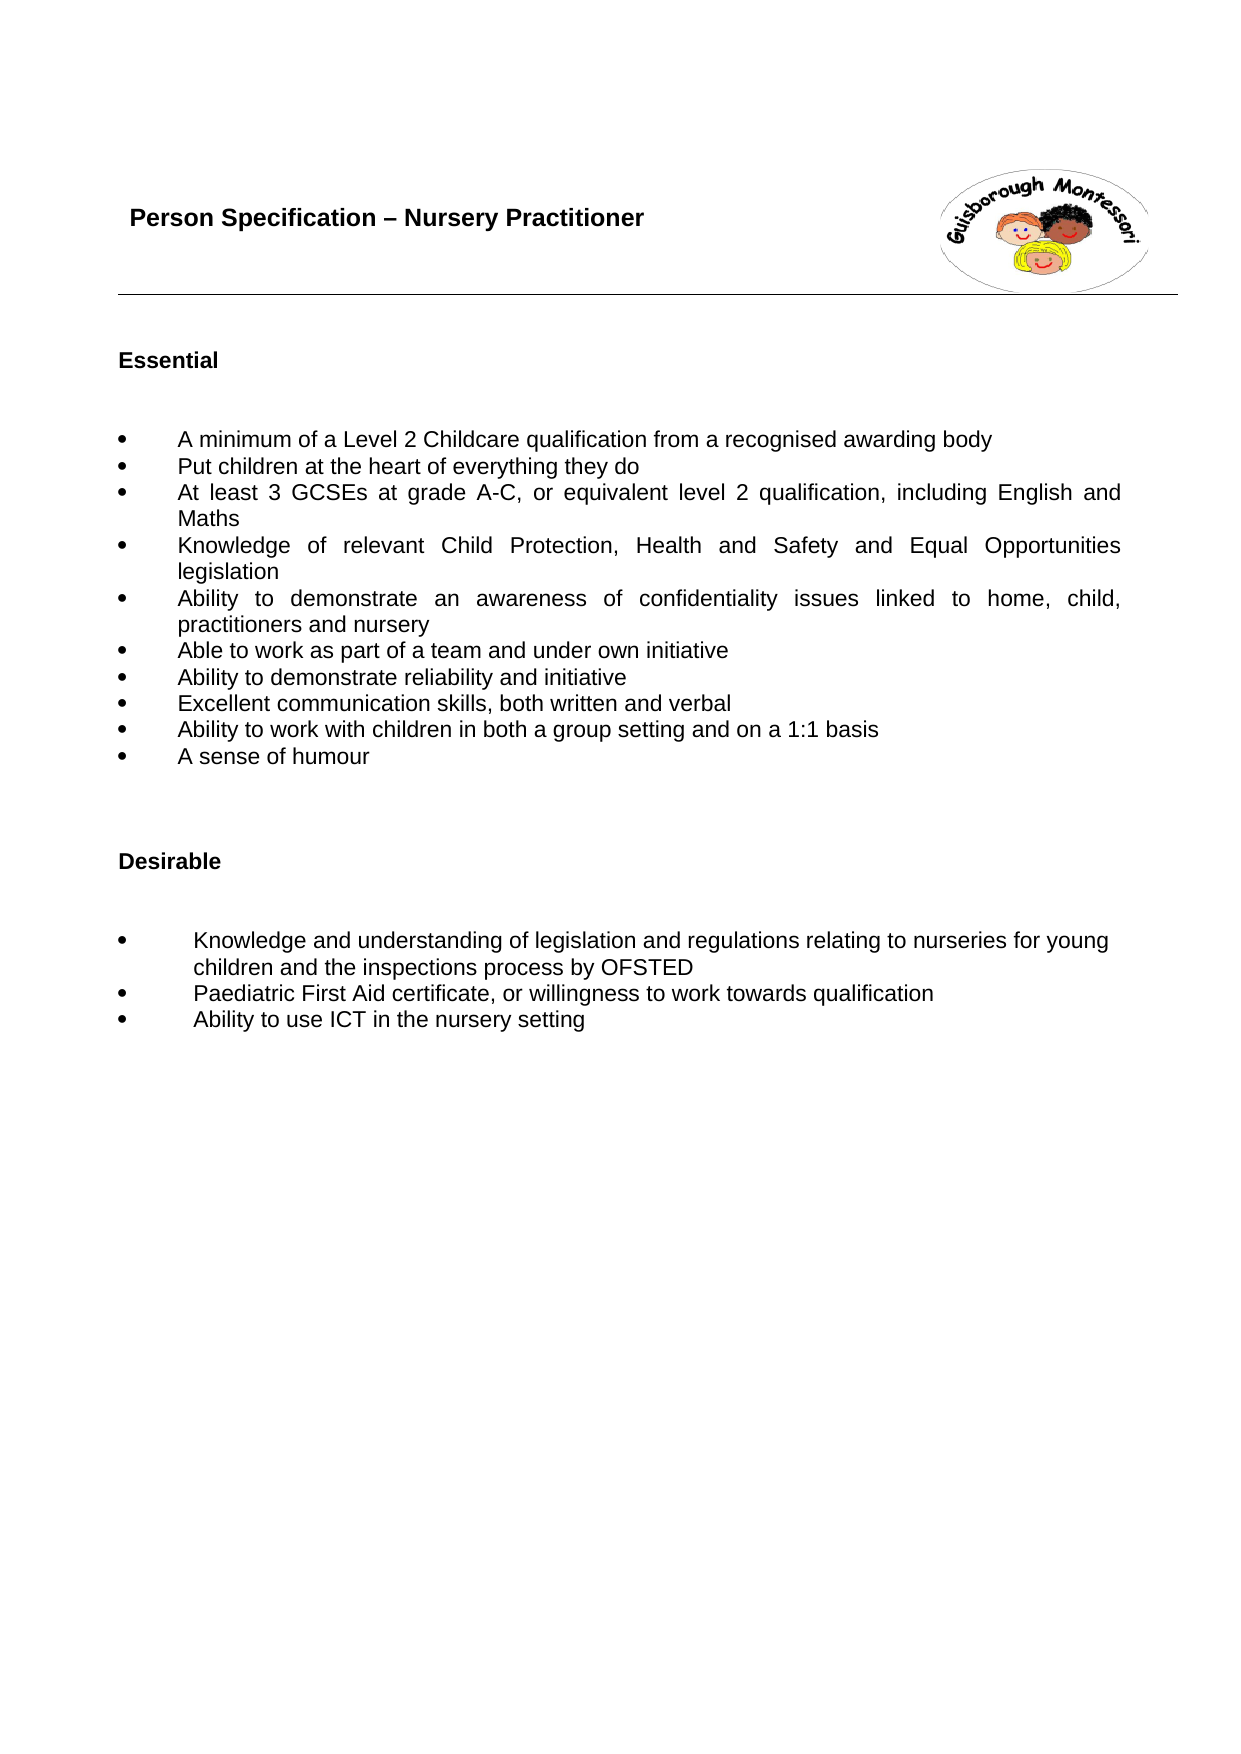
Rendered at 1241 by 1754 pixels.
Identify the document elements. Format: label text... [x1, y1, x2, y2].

list Excellent communication skills, both written and verbal [118, 690, 1122, 716]
table_header [927, 142, 1178, 293]
text Desirable [118, 848, 1122, 874]
table_header Person Specification – Nursery Practitioner [118, 142, 927, 293]
list Ability to demonstrate an awareness of confidentiality issues linked to home, child, practitioners and nursery [118, 584, 1122, 637]
list A minimum of a Level 2 Childcare qualification from a recognised awarding body [118, 426, 1122, 453]
list Put children at the heart of everything they do [118, 453, 1122, 479]
list At least 3 GCSEs at grade A-C, or equivalent level 2 qualification, including English and Maths [118, 479, 1122, 532]
list A sense of humour [118, 743, 1122, 769]
text Essential [118, 347, 1122, 374]
list Ability to work with children in both a group setting and on a 1:1 basis [118, 716, 1122, 743]
list Knowledge of relevant Child Protection, Health and Safety and Equal Opportunities legislation [118, 532, 1122, 584]
picture [938, 169, 1149, 291]
list Knowledge and understanding of legislation and regulations relating to nurseries for young children and the inspections process by OFSTED [118, 927, 1122, 980]
list Ability to use ICT in the nursery setting [118, 1006, 1122, 1032]
list Able to work as part of a team and under own initiative [118, 637, 1122, 663]
list Paediatric First Aid certificate, or willingness to work towards qualification [118, 980, 1122, 1006]
list Ability to demonstrate reliability and initiative [118, 663, 1122, 690]
